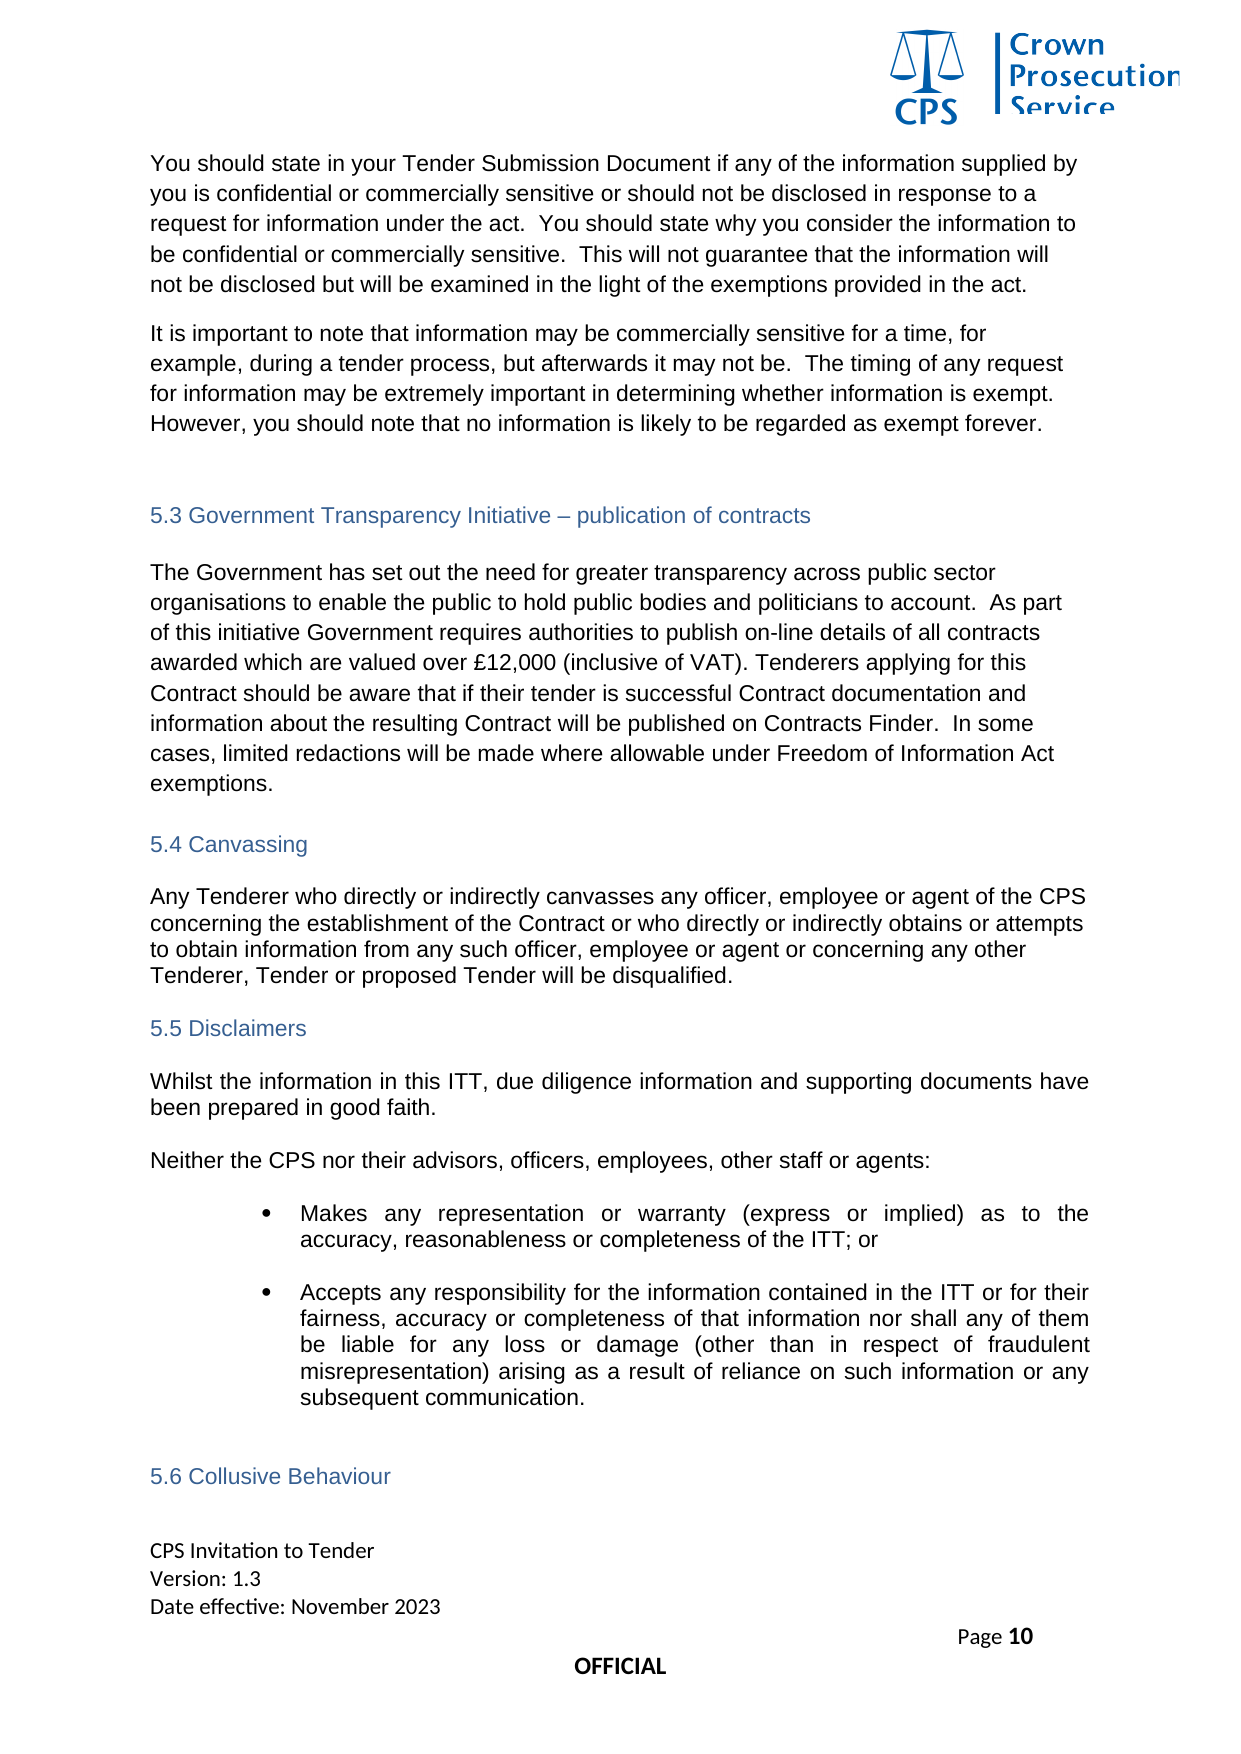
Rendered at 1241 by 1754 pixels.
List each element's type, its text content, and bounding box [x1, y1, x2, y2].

list Accepts any responsibility for the information contained in the ITT or for their fairness, accuracy or completeness of that information nor shall any of them be liable for any loss or damage (other than in respect of fraudulent misrepresentation) arising as a result of reliance on such information or any subsequent communication. [262, 1278, 1090, 1410]
subtitle 5.3 Government Transparency Initiative – publication of contracts [150, 502, 1090, 528]
text Neither the CPS nor their advisors, officers, employees, other staff or agents: [150, 1147, 1090, 1173]
text You should state in your Tender Submission Document if any of the information supplied by you is confidential or commercially sensitive or should not be disclosed in response to a request for information under the act. You should state why you consider the information to be confidential or commercially sensitive. This will not guarantee that the information will not be disclosed but will be examined in the light of the exemptions provided in the act. [150, 150, 1080, 297]
subtitle 5.4 Canvassing [150, 831, 1090, 857]
picture [995, 32, 1180, 114]
picture [890, 29, 964, 126]
text The Government has set out the need for greater transparency across public sector organisations to enable the public to hold public bodies and politicians to account. As part of this initiative Government requires authorities to publish on-line details of all contracts awarded which are valued over £12,000 (inclusive of VAT). Tenderers applying for this Contract should be aware that if their tender is successful Contract documentation and information about the resulting Contract will be published on Contracts Finder. In some cases, limited redactions will be made where allowable under Freedom of Information Act exemptions. [150, 559, 1080, 796]
text Whilst the information in this ITT, due diligence information and supporting documents have been prepared in good faith. [150, 1068, 1090, 1120]
list Makes any representation or warranty (express or implied) as to the accuracy, reasonableness or completeness of the ITT; or [262, 1199, 1090, 1252]
subtitle 5.6 Collusive Behaviour [150, 1463, 1090, 1489]
subtitle 5.5 Disclaimers [150, 1015, 1090, 1041]
text It is important to note that information may be commercially sensitive for a time, for example, during a tender process, but afterwards it may not be. The timing of any request for information may be extremely important in determining whether information is exempt. However, you should note that no information is likely to be regarded as exempt forever. [150, 320, 1080, 437]
text Any Tenderer who directly or indirectly canvasses any officer, employee or agent of the CPS concerning the establishment of the Contract or who directly or indirectly obtains or attempts to obtain information from any such officer, employee or agent or concerning any other Tenderer, Tender or proposed Tender will be disqualified. [150, 883, 1090, 989]
